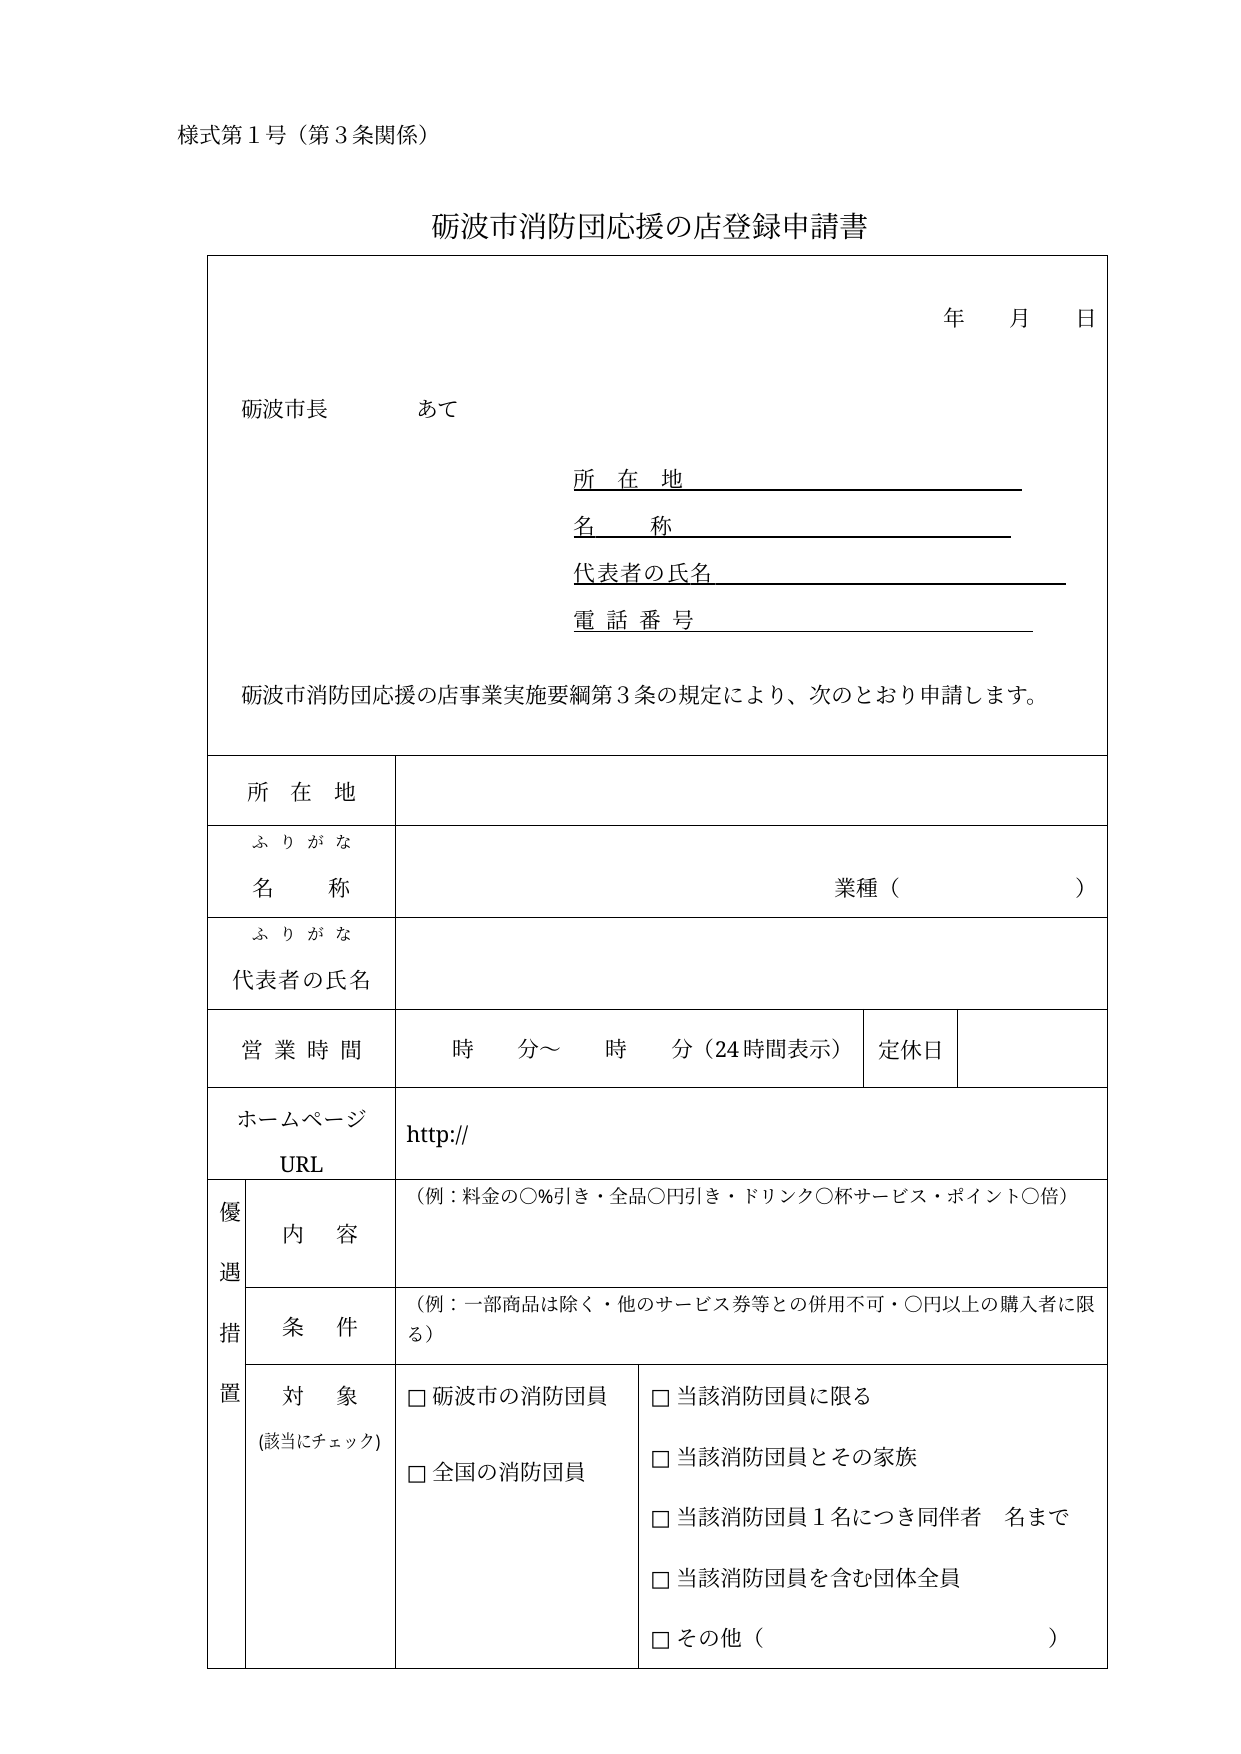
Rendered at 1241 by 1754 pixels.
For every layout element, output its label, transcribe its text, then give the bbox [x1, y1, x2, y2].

table_cell [396, 756, 1107, 825]
table_cell ふりがな 名称 [208, 826, 395, 917]
table_cell 内容 [246, 1180, 395, 1287]
table_cell http:// [396, 1088, 1107, 1179]
table_cell ホームページURL [208, 1088, 395, 1179]
table_cell 営業時間 [208, 1010, 395, 1087]
table_cell （例：一部商品は除く・他のサービス券等との併用不可・○円以上の購入者に限る） [396, 1288, 1107, 1364]
table_cell 業種（ ） [396, 826, 1107, 917]
table_header 年 月 日 砺波市長 あて 砺波市消防団応援の店事業実施要綱第３条の規定により、次のとおり申請します。 [208, 256, 1107, 755]
table_cell 定休日 [864, 1010, 957, 1087]
table_cell □ 砺波市の消防団員 □ 全国の消防団員 [396, 1365, 638, 1668]
text 様式第１号（第３条関係） [177, 104, 1122, 164]
table_cell ふりがな 代表者の氏名 [208, 918, 395, 1009]
table_cell [396, 918, 1107, 1009]
table_cell □ 当該消防団員に限る □ 当該消防団員とその家族 □ 当該消防団員１名につき同伴者 名まで □ 当該消防団員を含む団体全員 □ その他（ ） [639, 1365, 1107, 1668]
table_cell （例：料金の○%引き・全品○円引き・ドリンク○杯サービス・ポイント○倍） [396, 1180, 1107, 1287]
table_cell 対象 (該当にチェック) [246, 1365, 395, 1668]
table_cell 所在地 [208, 756, 395, 825]
table_cell [958, 1010, 1107, 1087]
text 砺波市消防団応援の店登録申請書 [177, 194, 1122, 255]
table_cell 優遇措置 [208, 1180, 245, 1668]
table_cell 時 分～ 時 分（24時間表示） [396, 1010, 863, 1087]
table_cell 条件 [246, 1288, 395, 1364]
